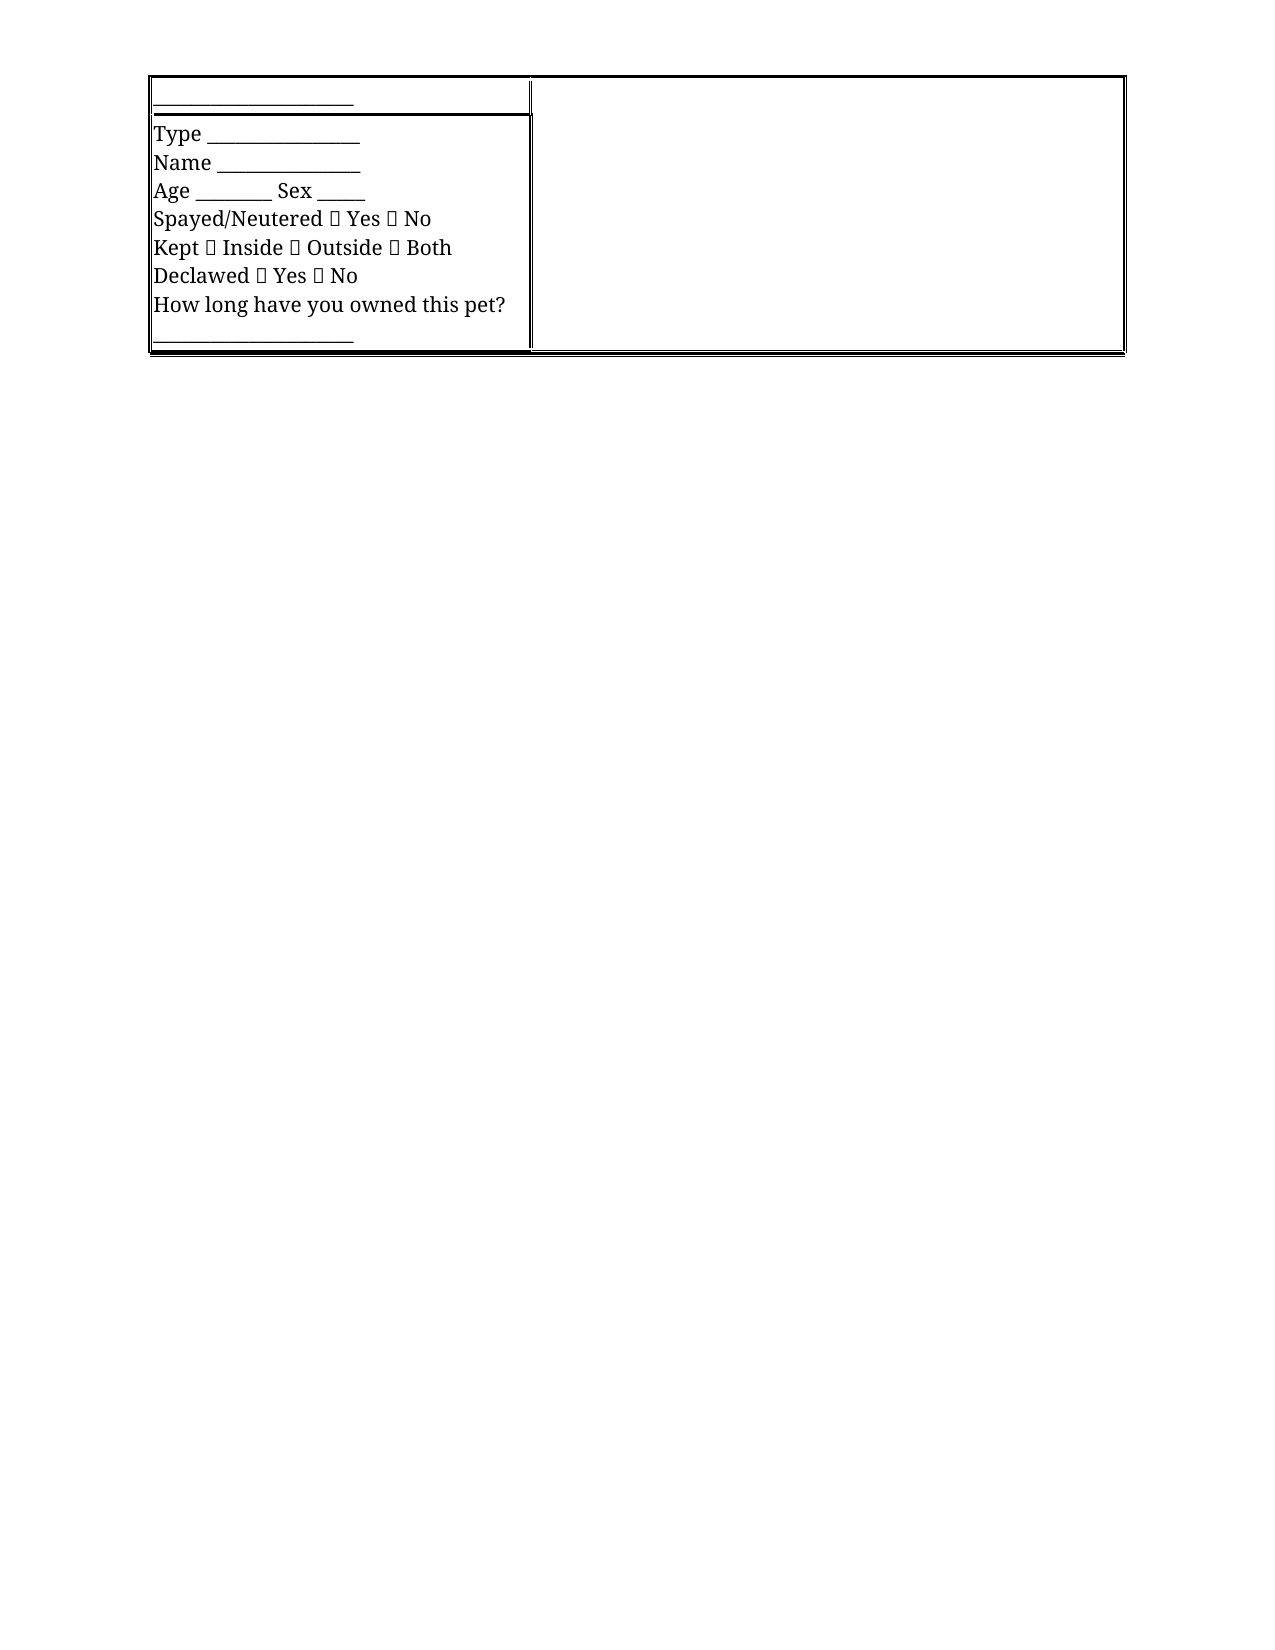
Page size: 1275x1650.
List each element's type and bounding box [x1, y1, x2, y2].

table_cell [152, 78, 531, 113]
table_cell [150, 113, 531, 350]
